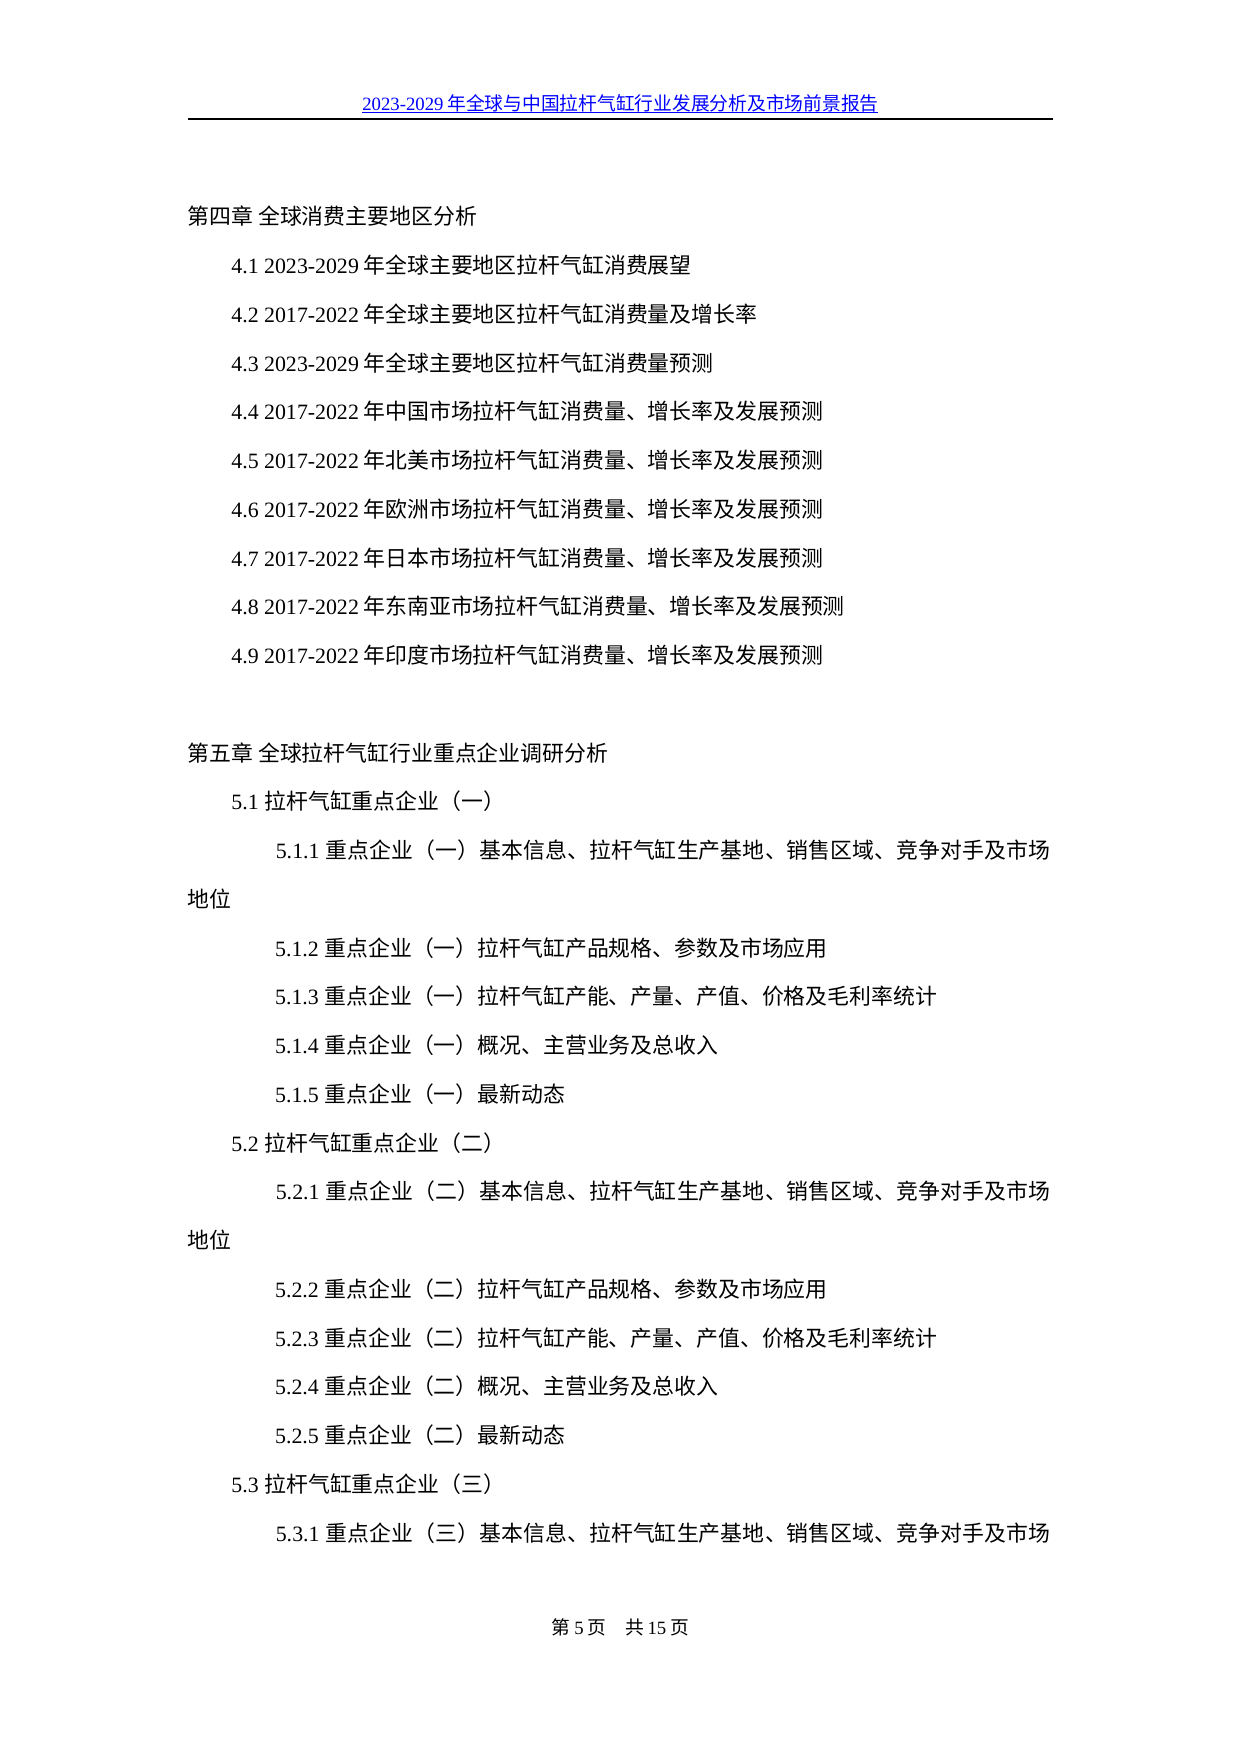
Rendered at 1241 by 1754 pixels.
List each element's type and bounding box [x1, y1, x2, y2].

text [187, 150, 1053, 1548]
